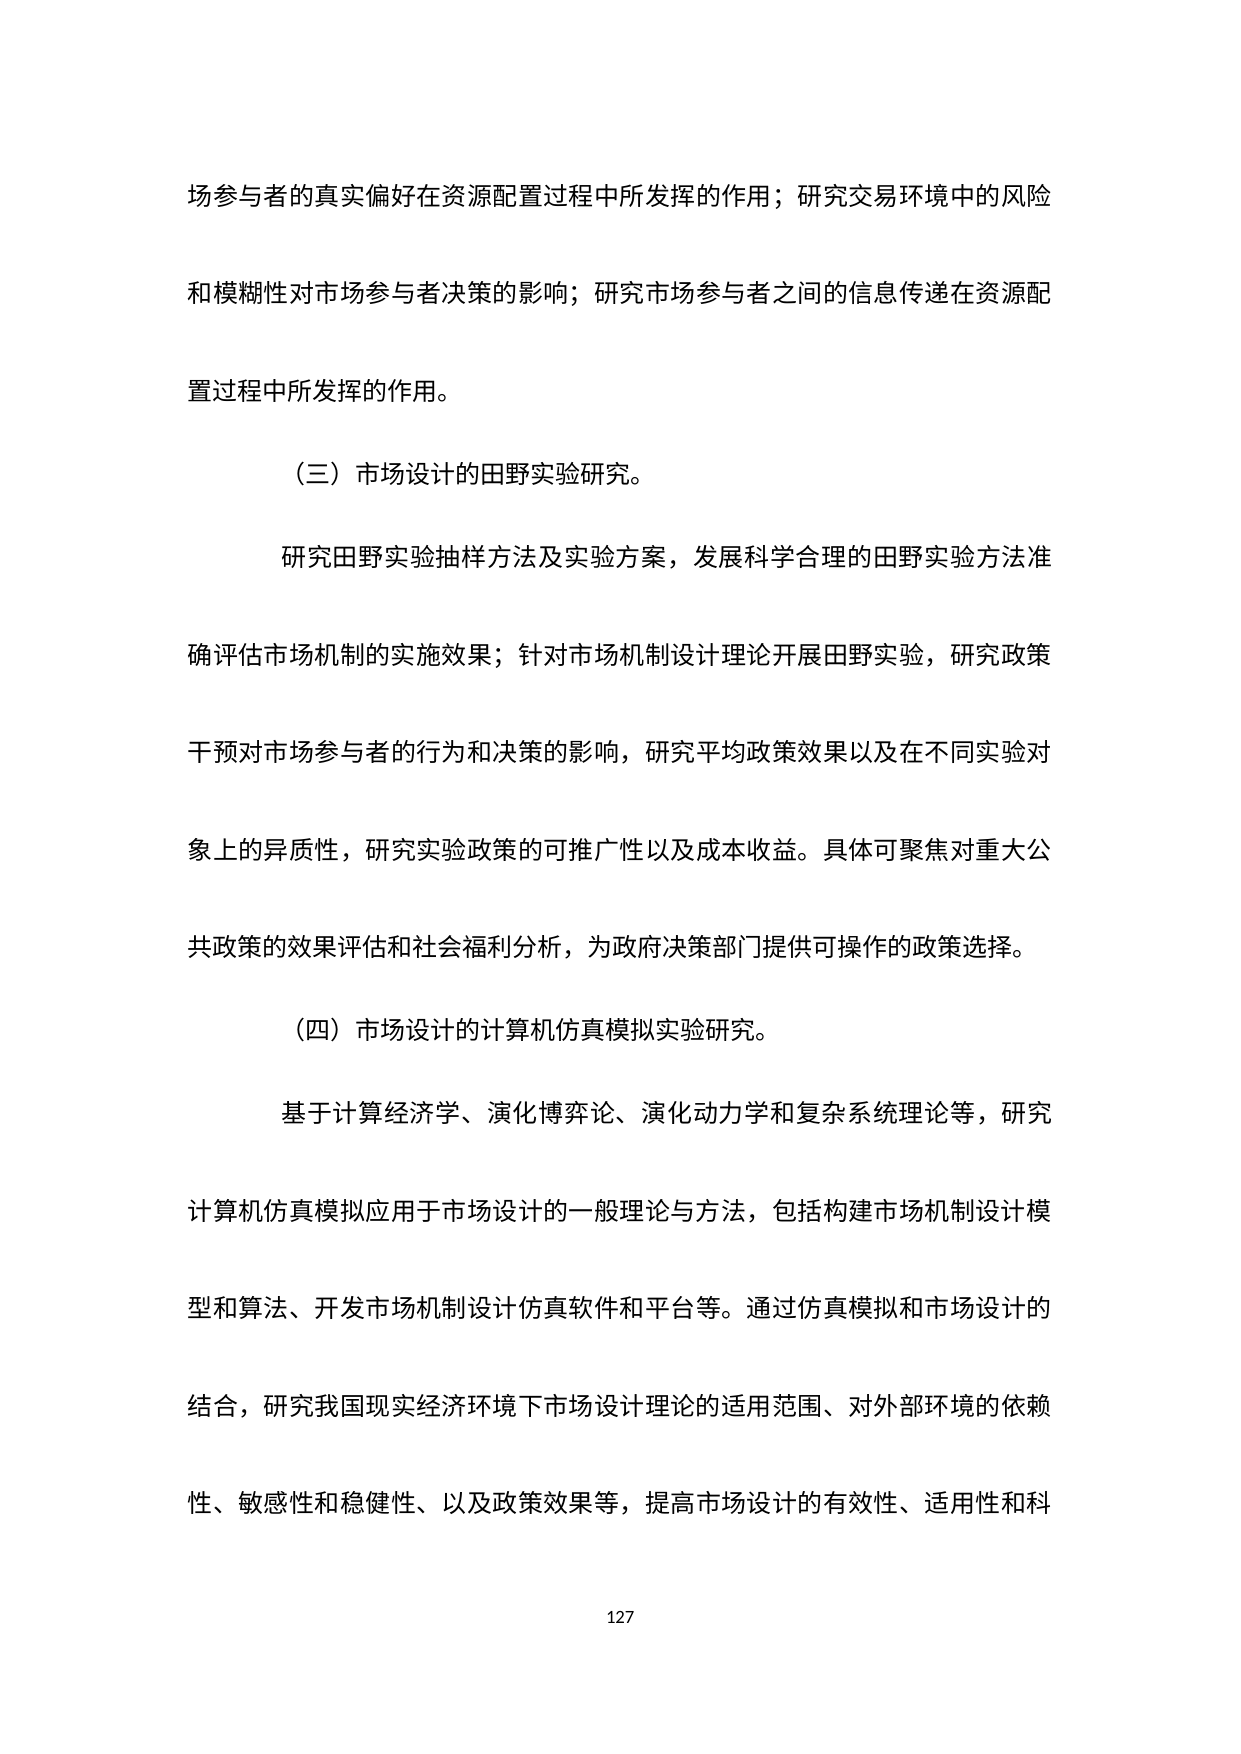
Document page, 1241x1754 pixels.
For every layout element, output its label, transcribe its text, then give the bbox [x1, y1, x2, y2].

text （三）市场设计的田野实验研究。 [187, 440, 1053, 505]
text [187, 1079, 1053, 1534]
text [187, 162, 1053, 422]
text （四）市场设计的计算机仿真模拟实验研究。 [187, 996, 1053, 1061]
text 研究田野实验抽样方法及实验方案，发展科学合理的田野实验方法准确评估市场机制的实施效果；针对市场机制设计理论开展田野实验，研究政策干预对市场参与者的行为和决策的影响，研究平均政策效果以及在不同实验对象上的异质性，研究实验政策的可推广性以及成本收益。具体可聚焦对重大公共政策的效果评估和社会福利分析，为政府决策部门提供可操作的政策选择。 [187, 523, 1053, 978]
